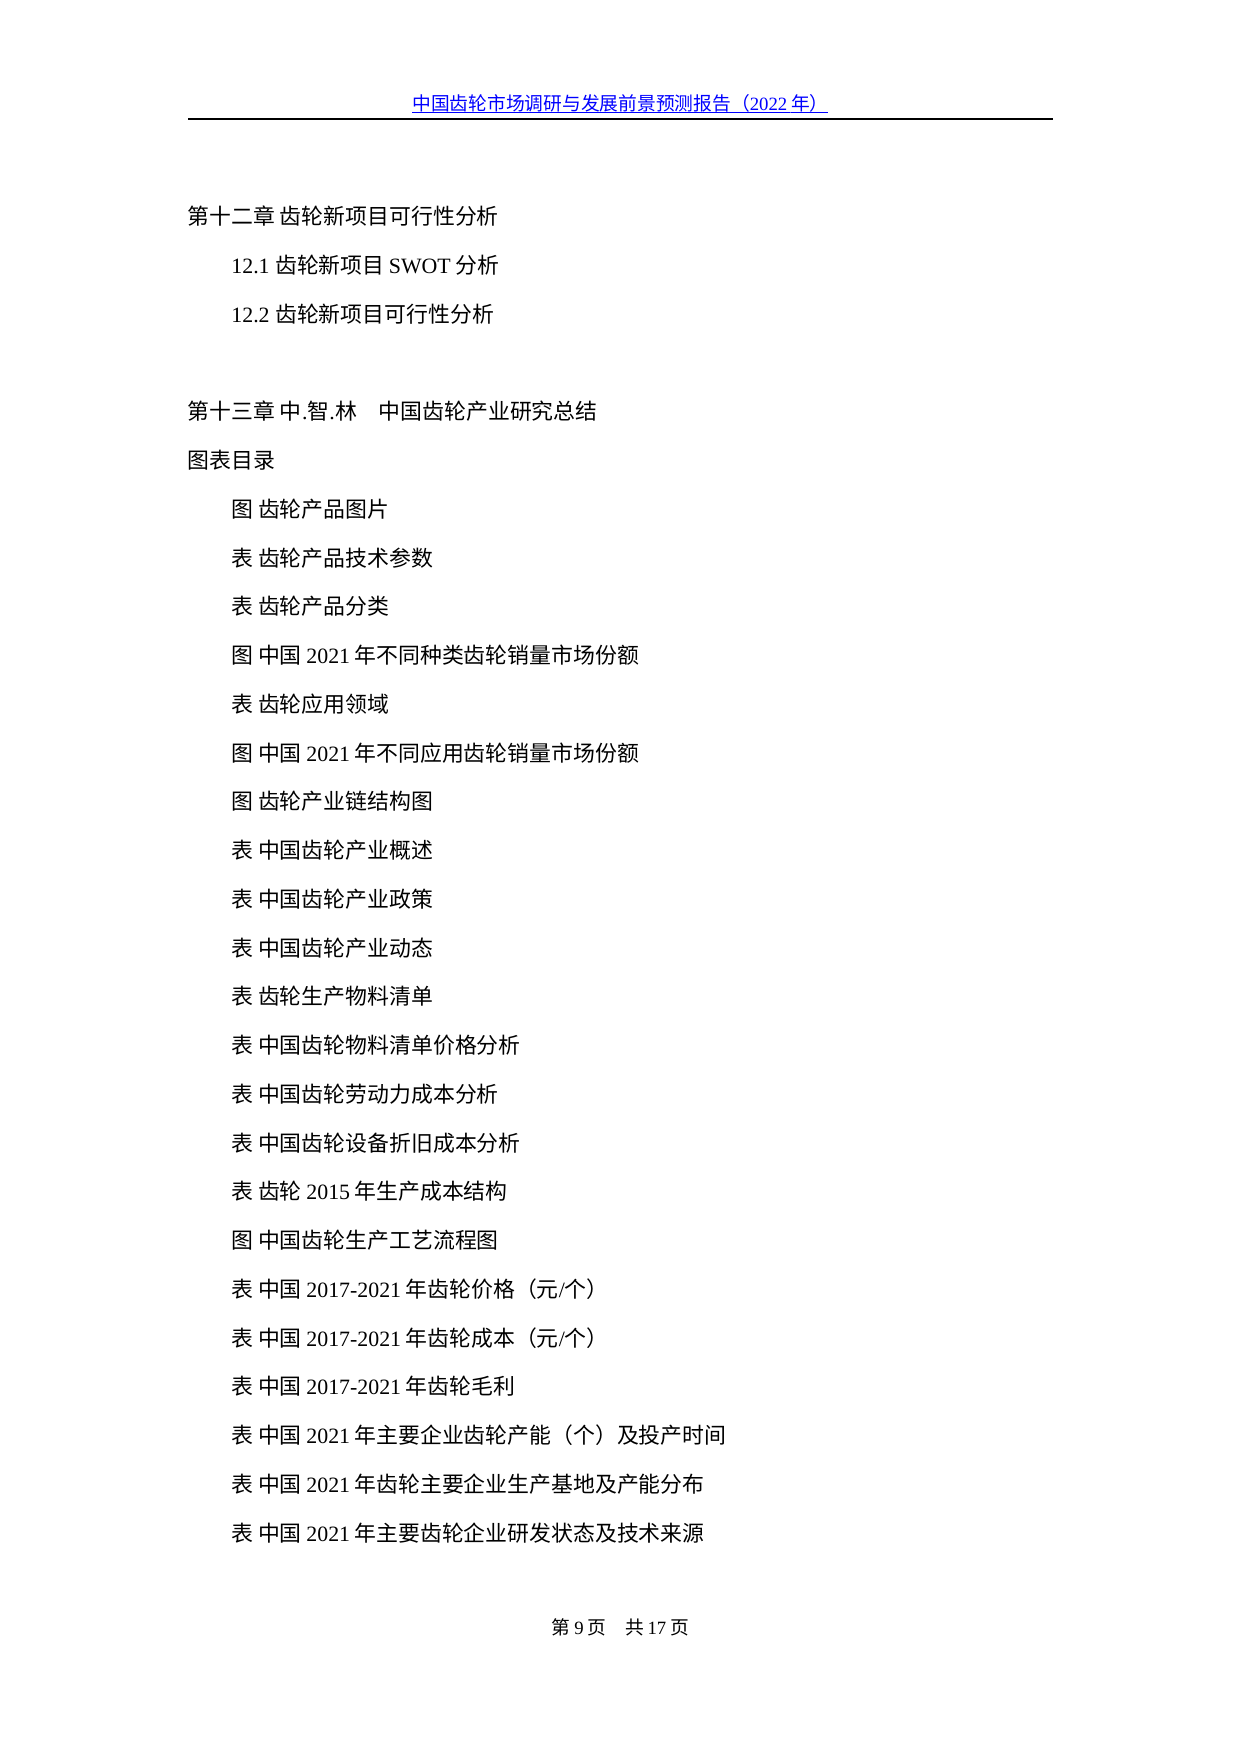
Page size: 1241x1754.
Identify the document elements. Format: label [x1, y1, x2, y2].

text [187, 150, 1053, 1548]
